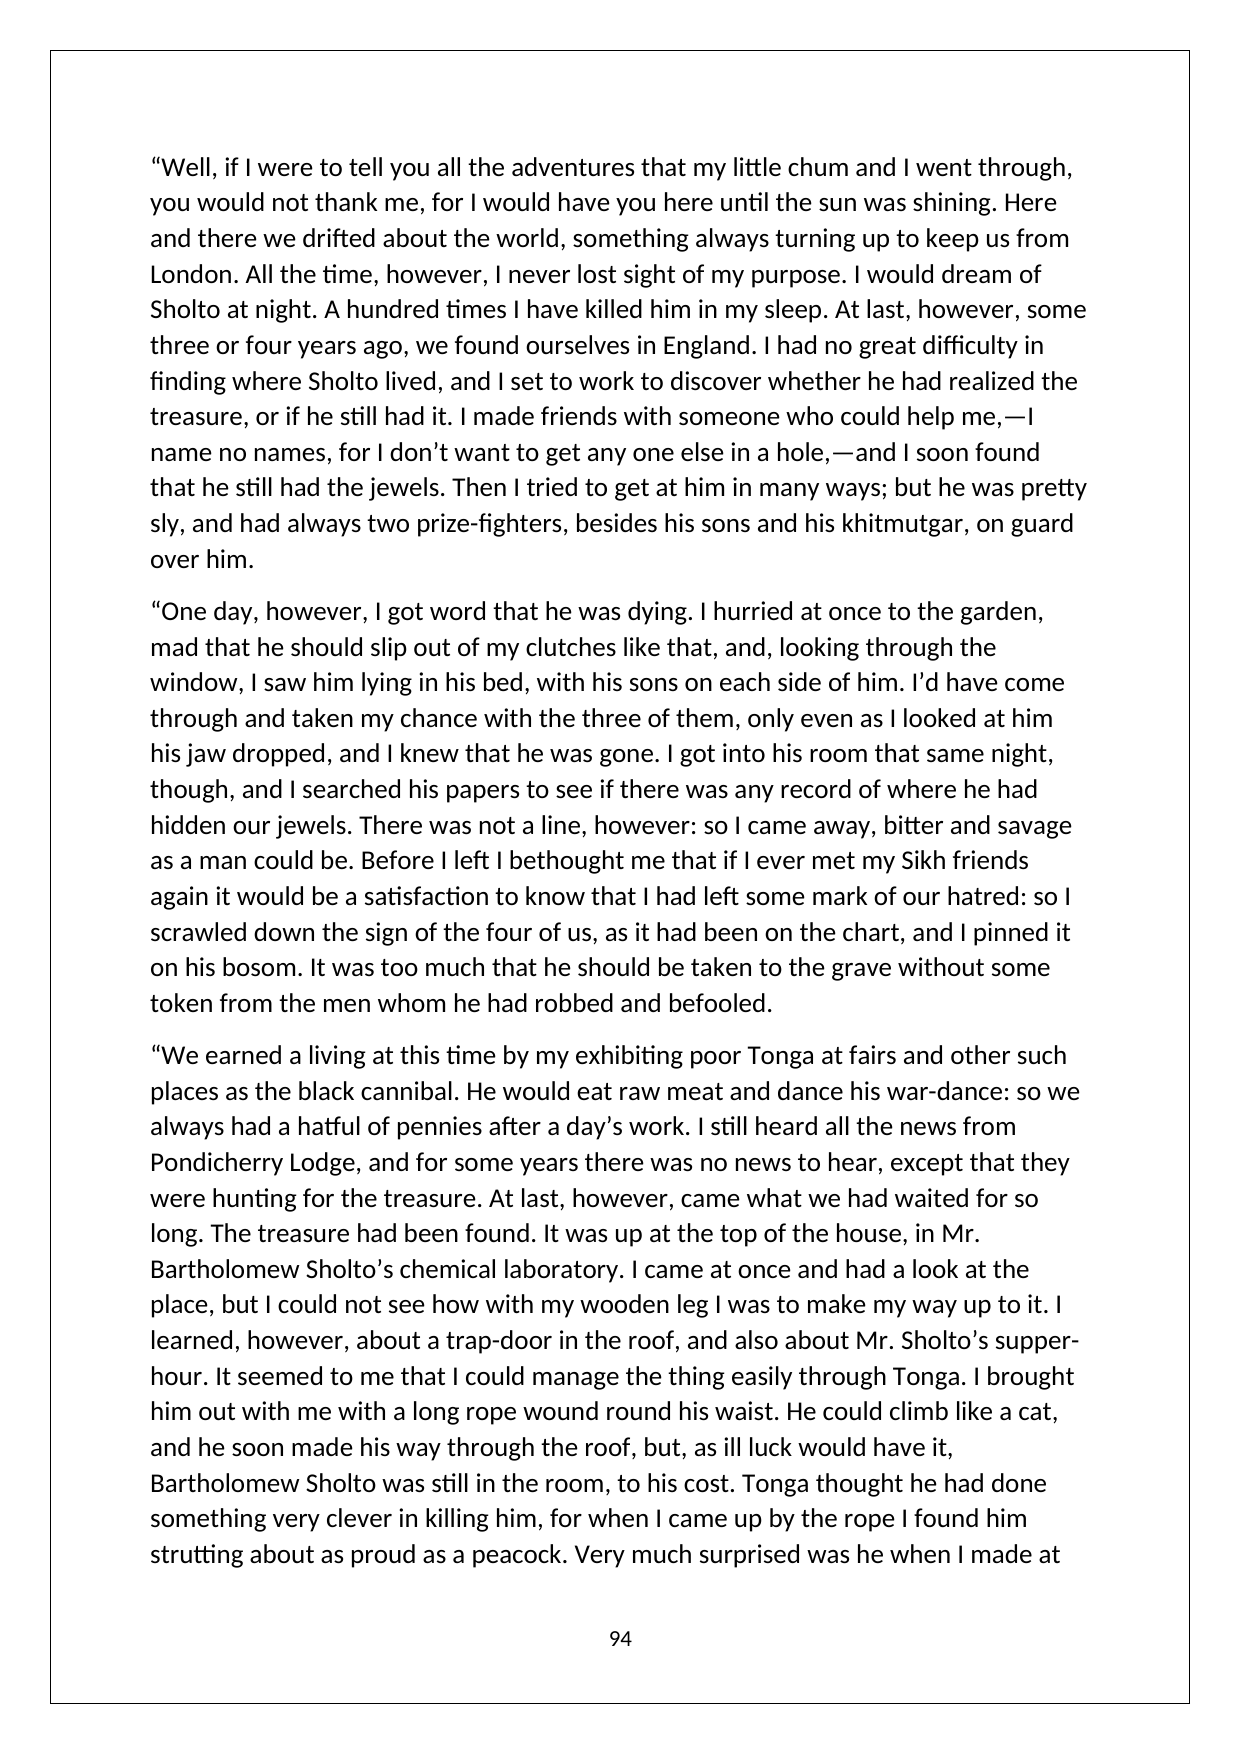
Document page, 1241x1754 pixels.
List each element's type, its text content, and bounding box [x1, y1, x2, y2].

text “Well, if I were to tell you all the adventures that my little chum and I went through, you would not thank me, for I would have you here until the sun was shining. Here and there we drifted about the world, something always turning up to keep us from London. All the time, however, I never lost sight of my purpose. I would dream of Sholto at night. A hundred times I have killed him in my sleep. At last, however, some three or four years ago, we found ourselves in England. I had no great difficulty in finding where Sholto lived, and I set to work to discover whether he had realized the treasure, or if he still had it. I made friends with someone who could help me,—I name no names, for I don’t want to get any one else in a hole,—and I soon found that he still had the jewels. Then I tried to get at him in many ways; but he was pretty sly, and had always two prize-fighters, besides his sons and his khitmutgar, on guard over him. [150, 150, 1090, 575]
text “One day, however, I got word that he was dying. I hurried at once to the garden, mad that he should slip out of my clutches like that, and, looking through the window, I saw him lying in his bed, with his sons on each side of him. I’d have come through and taken my chance with the three of them, only even as I looked at him his jaw dropped, and I knew that he was gone. I got into his room that same night, though, and I searched his papers to see if there was any record of where he had hidden our jewels. There was not a line, however: so I came away, bitter and savage as a man could be. Before I left I bethought me that if I ever met my Sikh friends again it would be a satisfaction to know that I had left some mark of our hatred: so I scrawled down the sign of the four of us, as it had been on the chart, and I pinned it on his bosom. It was too much that he should be taken to the grave without some token from the men whom he had robbed and befooled. [150, 594, 1090, 1019]
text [150, 1038, 1090, 1570]
